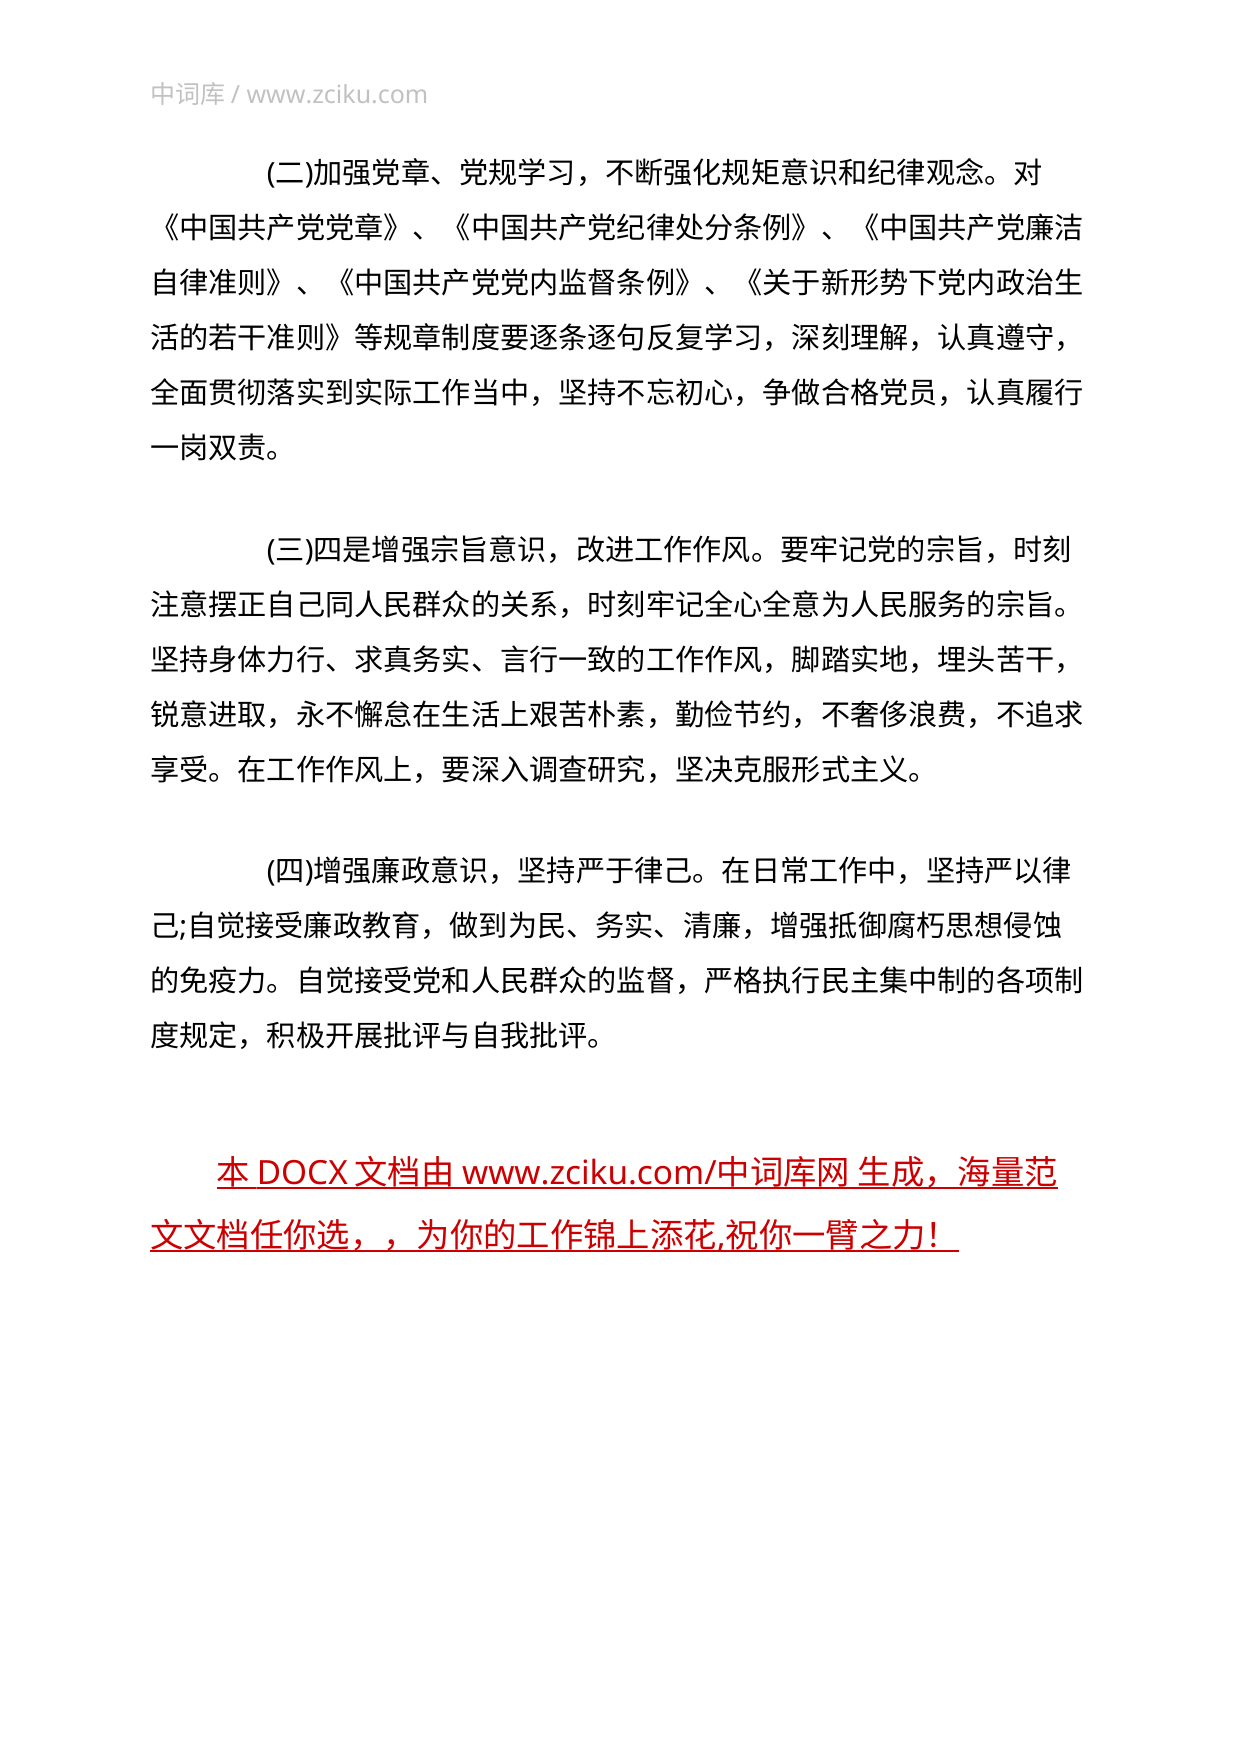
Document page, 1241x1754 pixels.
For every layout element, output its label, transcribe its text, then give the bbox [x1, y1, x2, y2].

text (二)加强党章、党规学习，不断强化规矩意识和纪律观念。对《中国共产党党章》、《中国共产党纪律处分条例》、《中国共产党廉洁自律准则》、《中国共产党党内监督条例》、《关于新形势下党内政治生活的若干准则》等规章制度要逐条逐句反复学习，深刻理解，认真遵守，全面贯彻落实到实际工作当中，坚持不忘初心，争做合格党员，认真履行一岗双责。 [150, 150, 1090, 467]
text (四)增强廉政意识，坚持严于律己。在日常工作中，坚持严以律己;自觉接受廉政教育，做到为民、务实、清廉，增强抵御腐朽思想侵蚀的免疫力。自觉接受党和人民群众的监督，严格执行民主集中制的各项制度规定，积极开展批评与自我批评。 [150, 848, 1090, 1055]
text (三)四是增强宗旨意识，改进工作作风。要牢记党的宗旨，时刻注意摆正自己同人民群众的关系，时刻牢记全心全意为人民服务的宗旨。坚持身体力行、求真务实、言行一致的工作作风，脚踏实地，埋头苦干，锐意进取，永不懈怠在生活上艰苦朴素，勤俭节约，不奢侈浪费，不追求享受。在工作作风上，要深入调查研究，坚决克服形式主义。 [150, 526, 1090, 788]
text 本DOCX文档由 www.zciku.com/中词库网 生成，海量范文文档任你选，，为你的工作锦上添花,祝你一臂之力！ [150, 1146, 1090, 1257]
